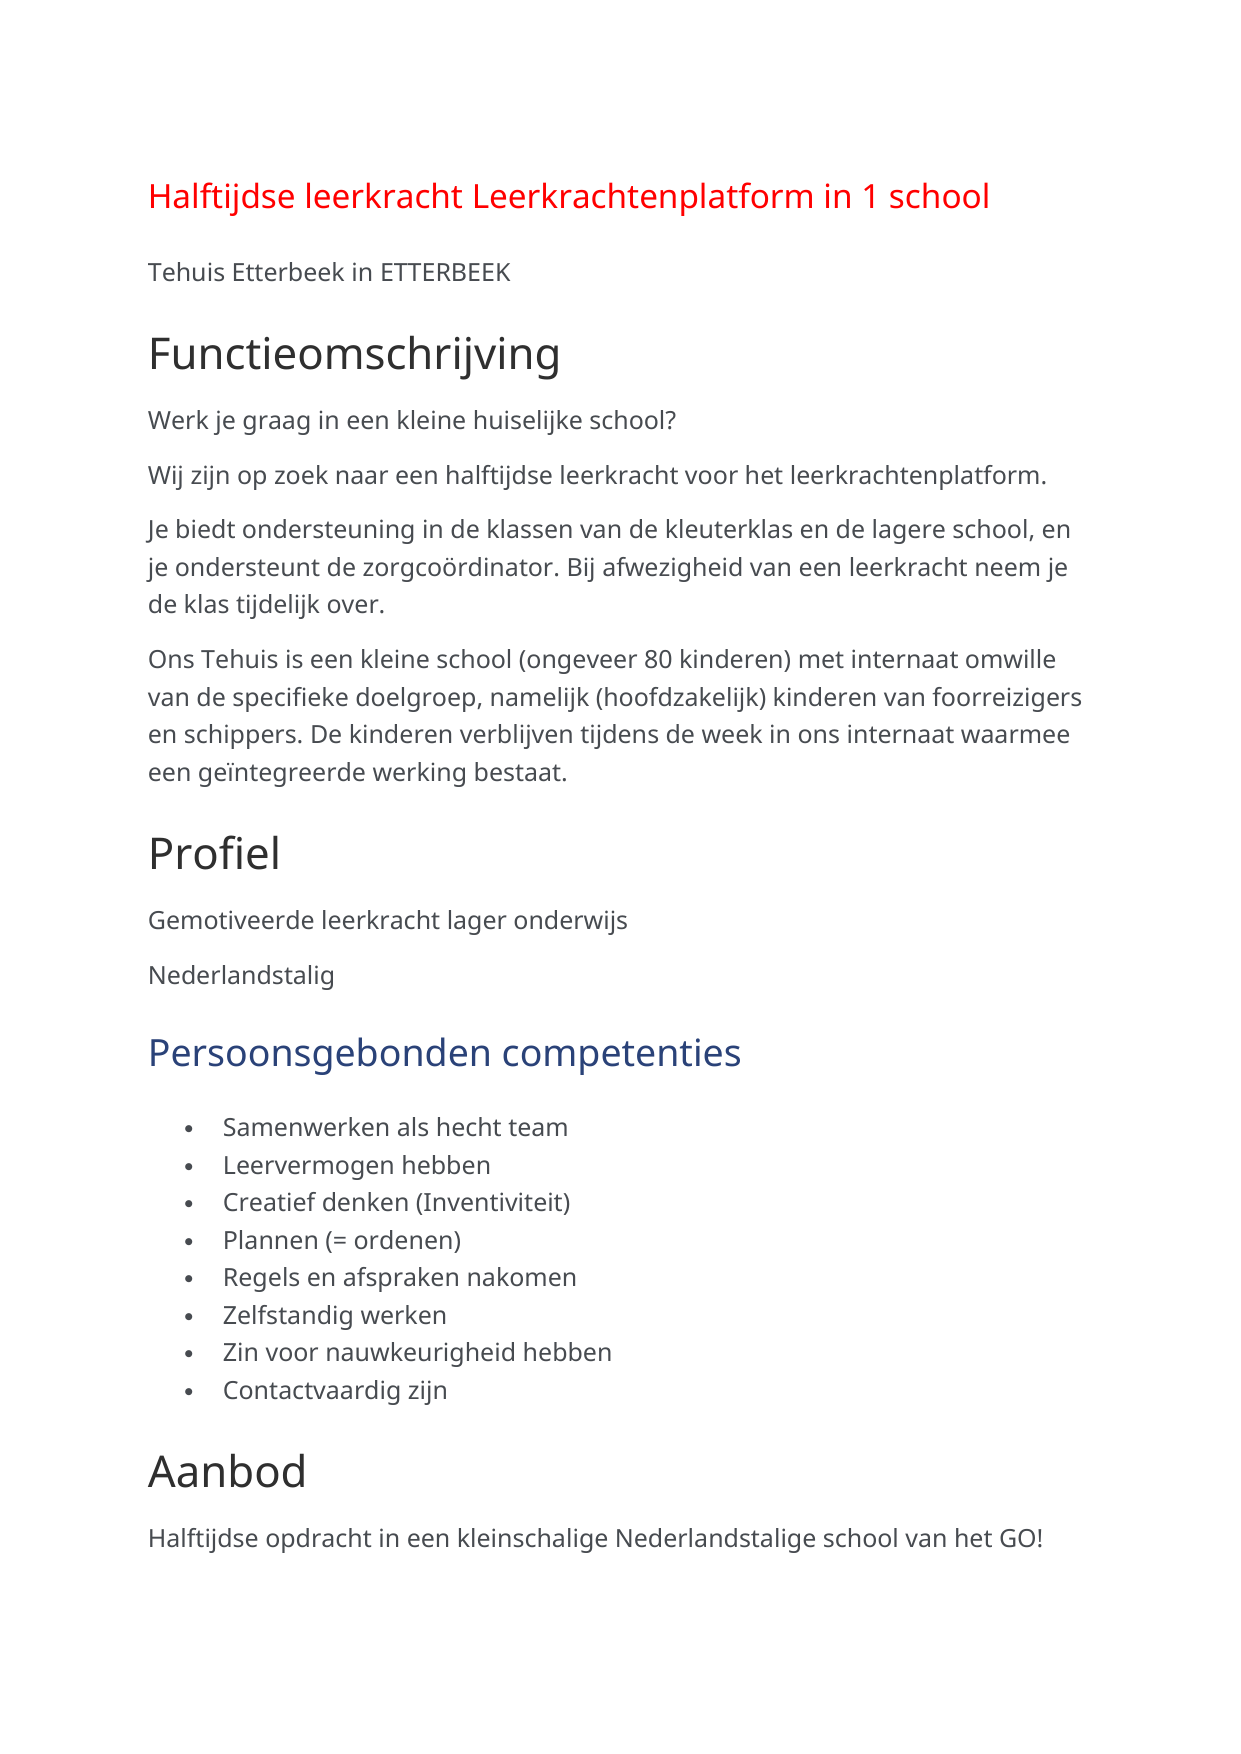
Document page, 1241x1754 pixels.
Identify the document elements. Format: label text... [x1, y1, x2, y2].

text Je biedt ondersteuning in de klassen van de kleuterklas en de lagere school, en je ondersteunt de zorgcoördinator. Bij afwezigheid van een leerkracht neem je de klas tijdelijk over. [148, 509, 1093, 621]
text Halftijdse opdracht in een kleinschalige Nederlandstalige school van het GO! [148, 1517, 1093, 1555]
text Gemotiveerde leerkracht lager onderwijs [148, 899, 1093, 937]
text Tehuis Etterbeek in ETTERBEEK [148, 251, 1093, 288]
list Leervermogen hebben [185, 1144, 1093, 1181]
list Creatief denken (Inventiviteit) [185, 1181, 1093, 1219]
text Wij zijn op zoek naar een halftijdse leerkracht voor het leerkrachtenplatform. [148, 454, 1093, 492]
list Regels en afspraken nakomen [185, 1256, 1093, 1294]
text Persoonsgebonden competenties [148, 1026, 1093, 1077]
text Aanbod [148, 1441, 1093, 1500]
list Samenwerken als hecht team [185, 1106, 1093, 1144]
text Profiel [148, 823, 1093, 882]
subtitle Halftijdse leerkracht Leerkrachtenplatform in 1 school [148, 173, 1093, 218]
list Contactvaardig zijn [185, 1369, 1093, 1406]
text Werk je graag in een kleine huiselijke school? [148, 399, 1093, 437]
list Plannen (= ordenen) [185, 1219, 1093, 1256]
text Functieomschrijving [148, 323, 1093, 382]
list Zin voor nauwkeurigheid hebben [185, 1331, 1093, 1369]
text Nederlandstalig [148, 954, 1093, 992]
text Ons Tehuis is een kleine school (ongeveer 80 kinderen) met internaat omwille van de specifieke doelgroep, namelijk (hoofdzakelijk) kinderen van foorreizigers en schippers. De kinderen verblijven tijdens de week in ons internaat waarmee een geïntegreerde werking bestaat. [148, 638, 1093, 788]
list Zelfstandig werken [185, 1294, 1093, 1331]
